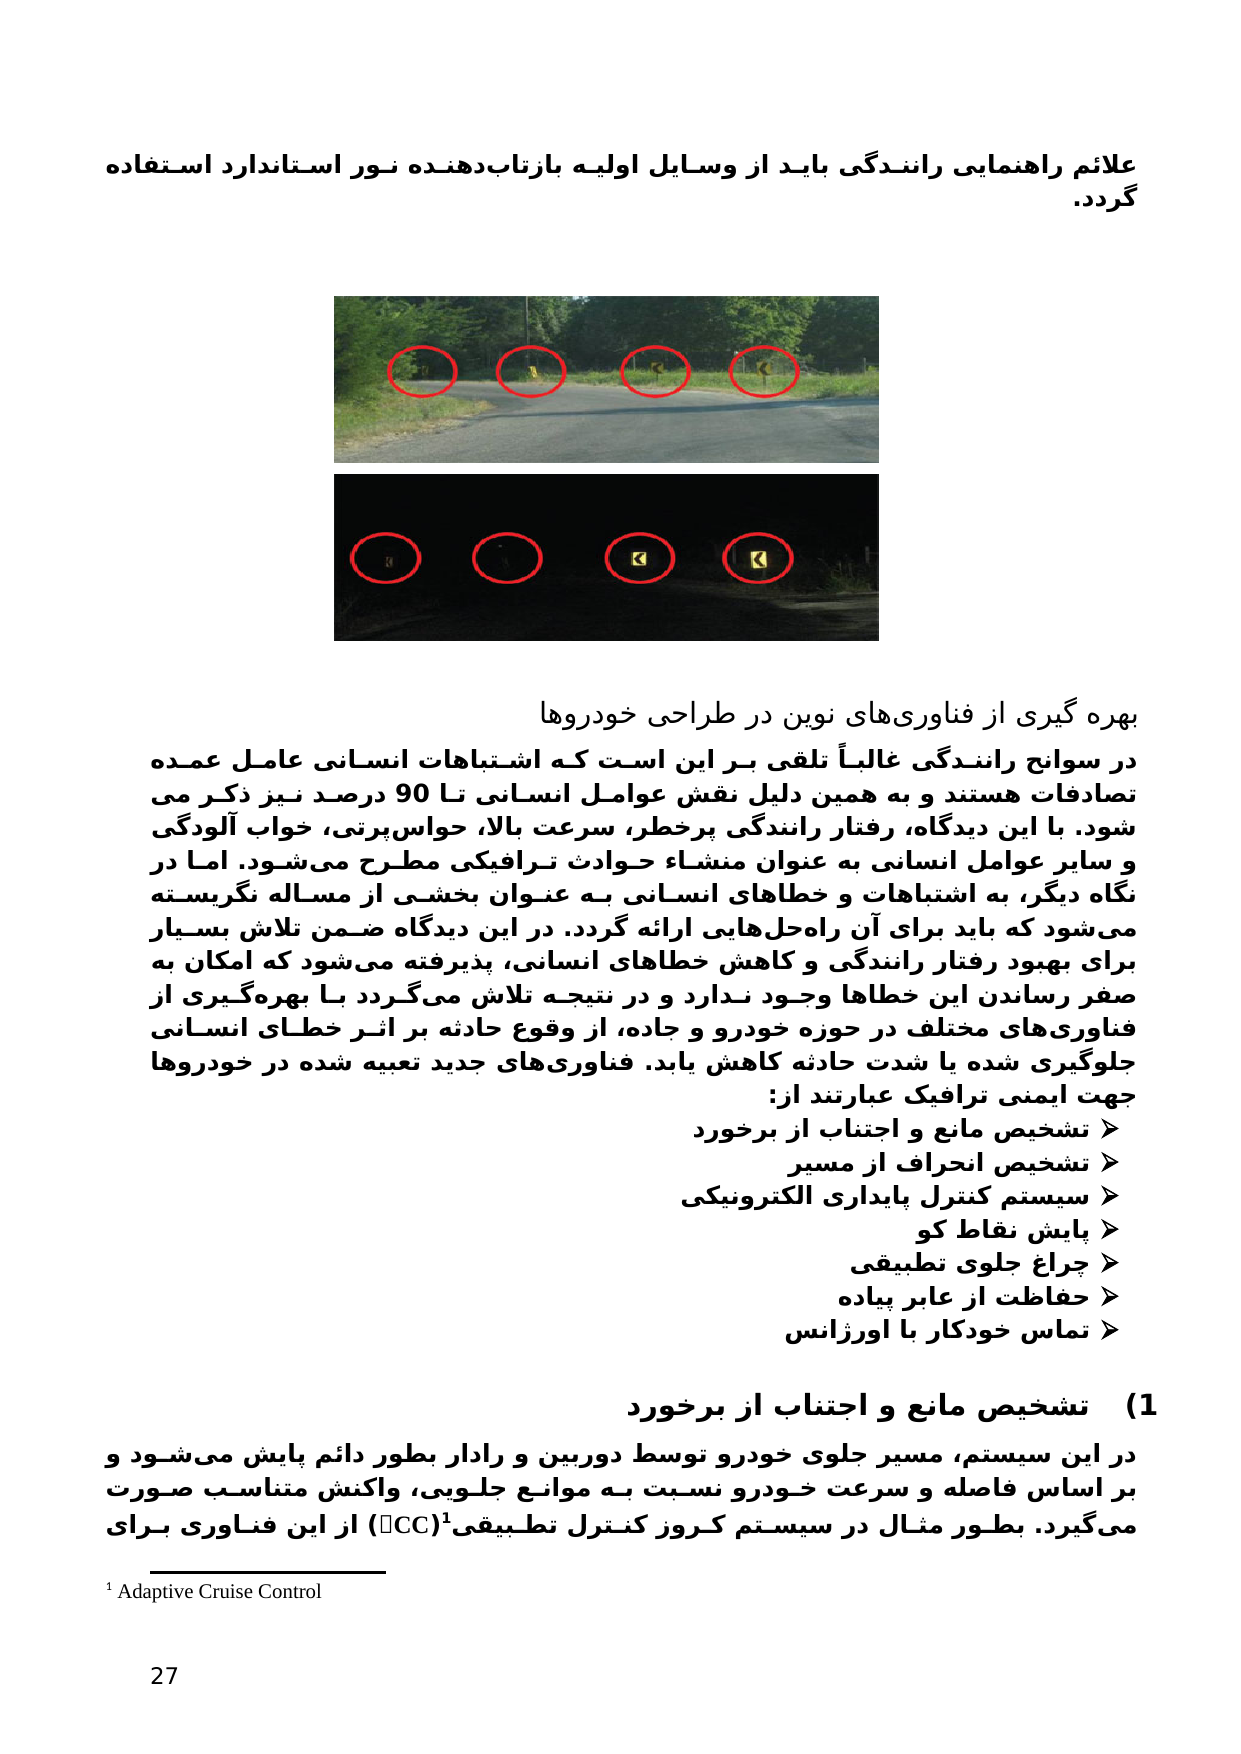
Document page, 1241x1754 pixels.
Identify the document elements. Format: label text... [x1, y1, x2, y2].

list حفاظت از عابر پیاده [150, 1282, 1100, 1311]
text در سوانح رانندگی غالباً تلقی بر این است که اشتباهات انسانی عامل عمده تصادفات هستند و به همین دلیل نقش عوامل انسانی تا 90 درصد نیز ذکر می شود. با این دیدگاه، رفتار رانندگی پرخطر، سرعت بالا، حواس‌پرتی، خواب آلودگی و سایر عوامل انسانی به عنوان منشاء حوادث ترافیکی مطرح می‌شود. اما در نگاه دیگر، به اشتباهات و خطاهای انسانی به عنوان بخشی از مساله نگریسته می‌شود که باید برای آن راه‌حل‌هایی ارائه گردد. در این دیدگاه ضمن تلاش بسیار برای بهبود رفتار رانندگی و کاهش خطاهای انسانی، پذیرفته می‌شود که امکان به صفر رساندن این خطاها وجود ندارد و در نتیجه تلاش می‌گردد با بهره‌گیری از فناوری‌های مختلف در حوزه خودرو و جاده، از وقوع حادثه بر اثر خطای انسانی جلوگیری شده یا شدت حادثه کاهش یابد. فناوری‌های جدید تعبیه شده در خودروها جهت ایمنی ترافیک عبارتند از: [150, 745, 1137, 1110]
list سیستم کنترل پایداری الکترونیکی [150, 1181, 1100, 1210]
list پایش نقاط کو [150, 1215, 1100, 1244]
list تشخیص مانع و اجتناب از برخورد [150, 1114, 1100, 1143]
text بهره گیری از فناوری‌های نوین در طراحی خودروها [150, 696, 1139, 730]
list تشخیص انحراف از مسیر [150, 1148, 1100, 1177]
list چراغ جلوی تطبیقی [150, 1248, 1100, 1277]
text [106, 1439, 1137, 1541]
subtitle تشخیص مانع و اجتناب از برخورد [150, 1388, 1124, 1422]
picture [334, 296, 879, 463]
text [106, 150, 1137, 213]
list تماس خودکار با اورژانس [150, 1315, 1100, 1344]
picture [334, 474, 879, 641]
